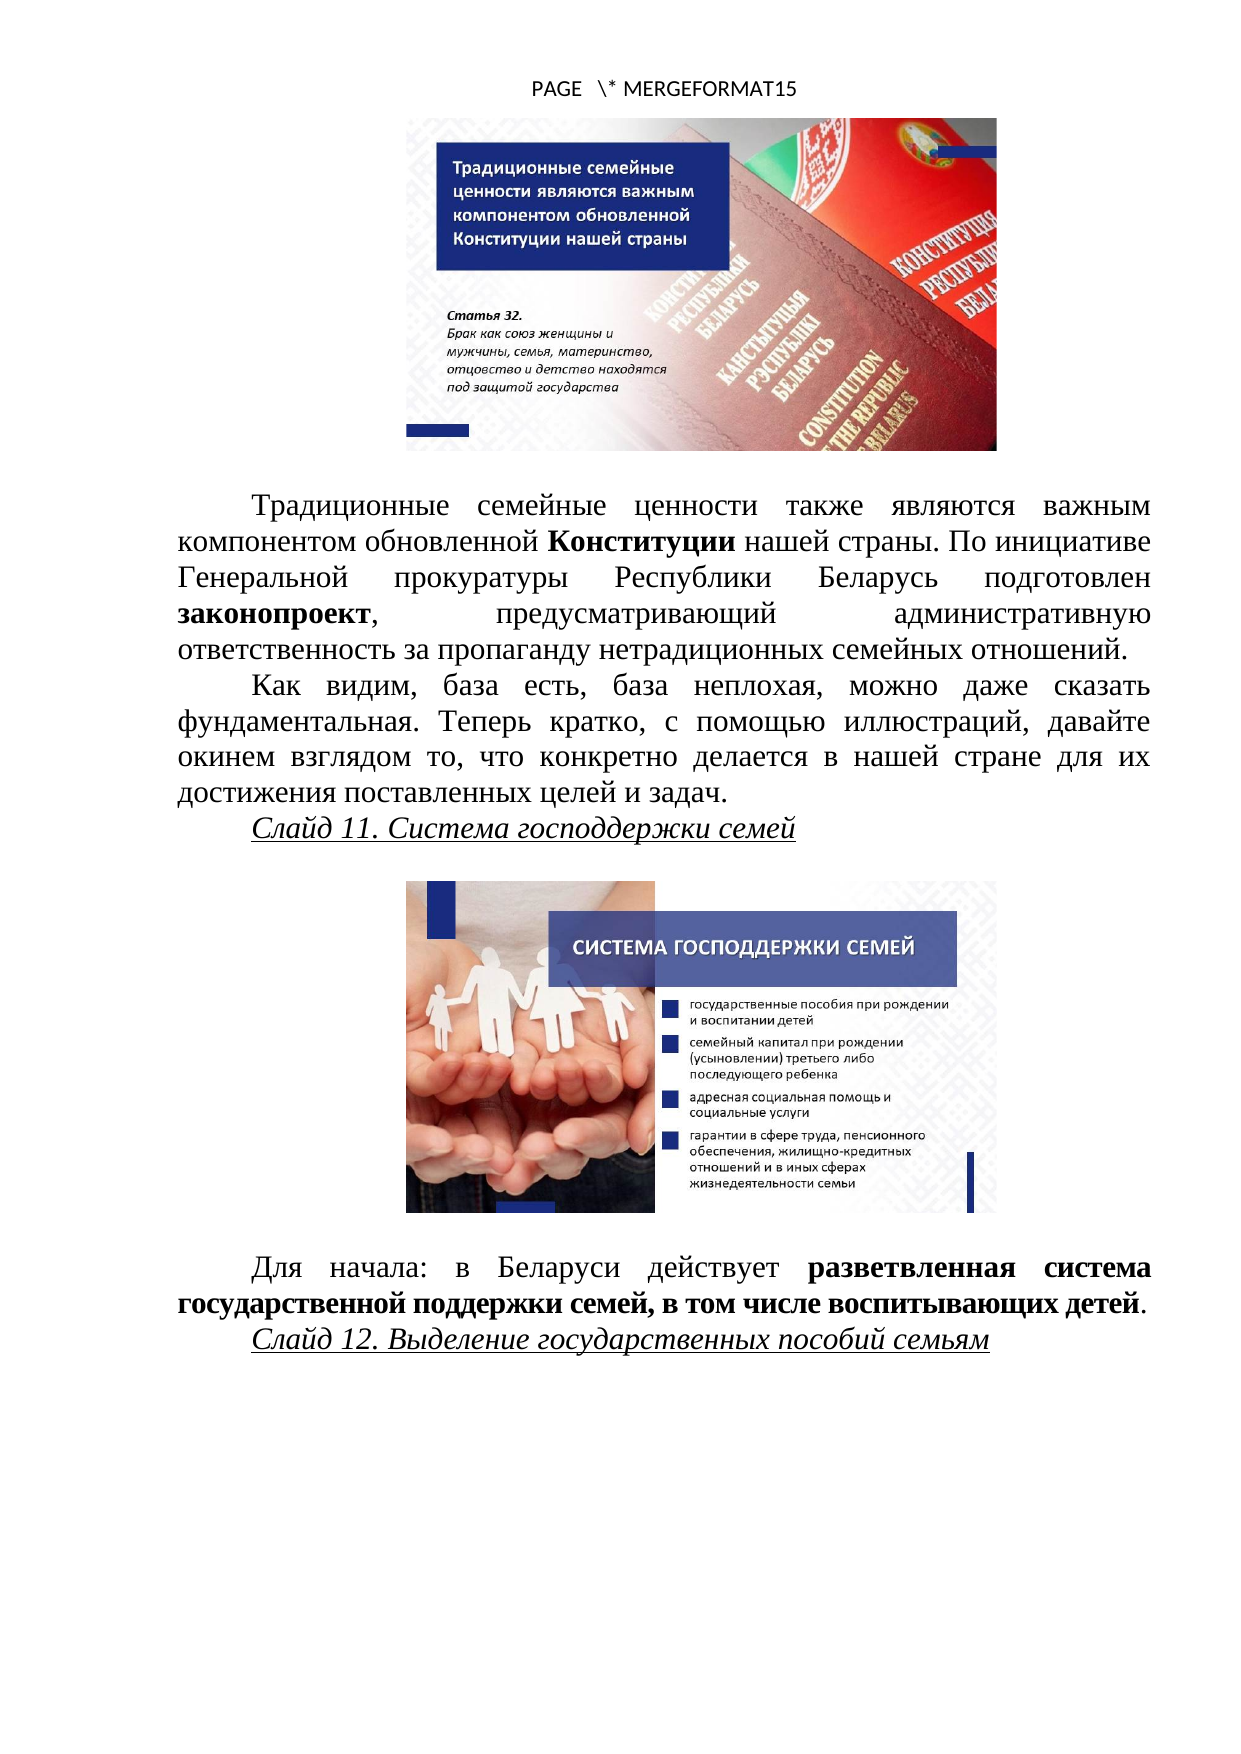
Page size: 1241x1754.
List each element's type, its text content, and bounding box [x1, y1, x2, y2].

text Для начала: в Беларуси действует разветвленная система государственной поддержки семей, в том числе воспитывающих детей. [177, 1249, 1152, 1321]
text Традиционные семейные ценности также являются важным компонентом обновленной Конституции нашей страны. По инициативе Генеральной прокуратуры Республики Беларусь подготовлен законопроект, предусматривающий административную ответственность за пропаганду нетрадиционных семейных отношений. [177, 486, 1152, 666]
picture [406, 118, 997, 451]
text Как видим, база есть, база неплохая, можно даже сказать фундаментальная. Теперь кратко, с помощью иллюстраций, давайте окинем взглядом то, что конкретно делается в нашей стране для их достижения поставленных целей и задач. [177, 666, 1152, 809]
picture [406, 881, 997, 1213]
text Слайд 12. Выделение государственных пособий семьям [177, 1321, 1152, 1356]
text Слайд 11. Система господдержки семей [177, 809, 1152, 846]
